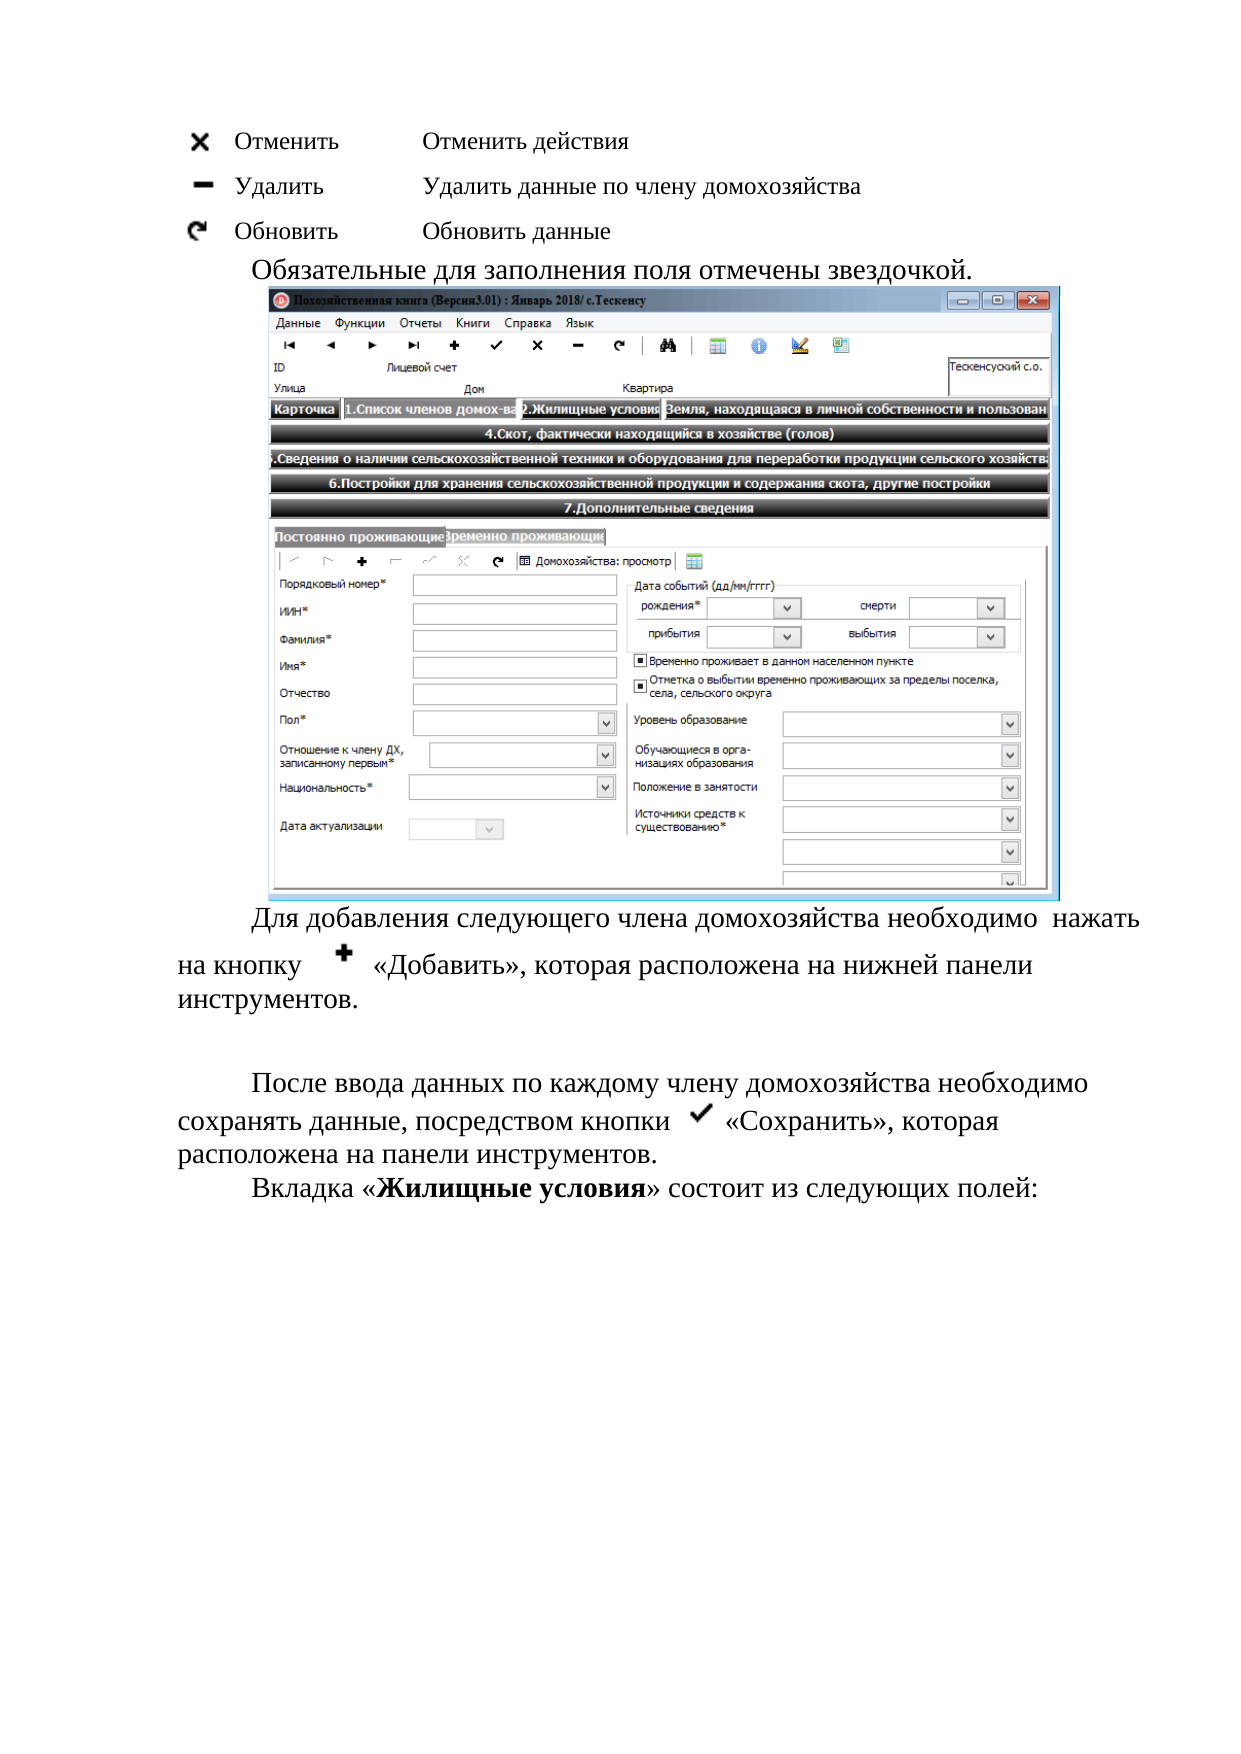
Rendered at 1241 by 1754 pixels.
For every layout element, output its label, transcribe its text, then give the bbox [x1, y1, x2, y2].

table_cell Обновить данные [411, 208, 1198, 252]
text После ввода данных по каждому члену домохозяйства необходимо сохранять данные, посредством кнопки «Сохранить», которая расположена на панели инструментов. [177, 1065, 1152, 1170]
table_cell [166, 163, 223, 208]
table_cell Обновить [223, 208, 411, 252]
table_cell Удалить [223, 163, 411, 208]
table_cell [166, 208, 223, 252]
table_cell [166, 118, 223, 163]
picture [268, 286, 1061, 901]
picture [316, 933, 373, 975]
table_cell Отменить [223, 118, 411, 163]
picture [177, 169, 223, 201]
picture [177, 120, 223, 161]
text Обязательные для заполнения поля отмечены звездочкой. [177, 252, 1152, 286]
table_cell Удалить данные по члену домохозяйства [411, 163, 1198, 208]
text Для добавления следующего члена домохозяйства необходимо нажать на кнопку «Добавить», которая расположена на нижней панели инструментов. [177, 900, 1152, 1014]
picture [677, 1098, 725, 1131]
picture [177, 214, 220, 247]
text Вкладка «Жилищные условия» состоит из следующих полей: [177, 1170, 1152, 1204]
table_cell Отменить действия [411, 118, 1198, 163]
